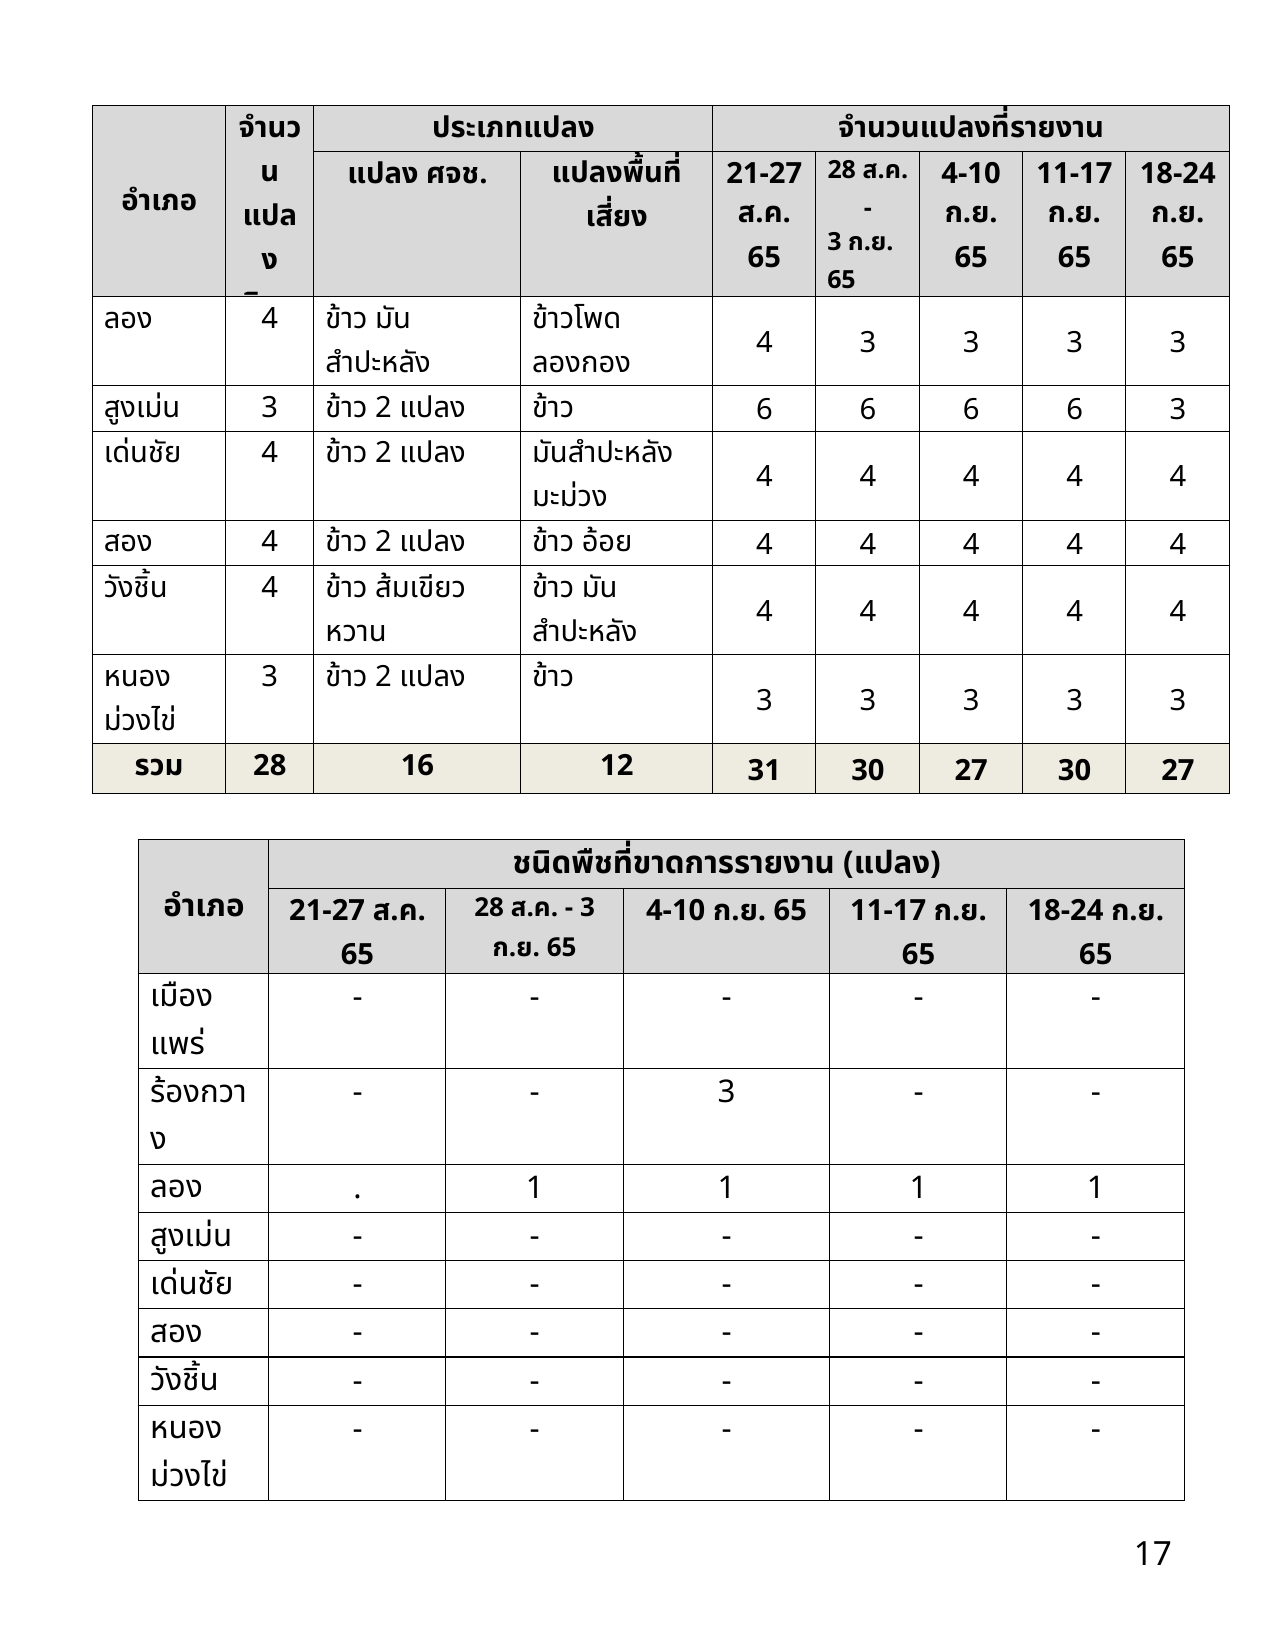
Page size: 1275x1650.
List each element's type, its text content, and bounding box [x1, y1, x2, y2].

table_cell - [1007, 1213, 1184, 1260]
table_cell - [269, 1406, 445, 1500]
table_cell สอง [93, 521, 225, 565]
table_cell ข้าว มันสำปะหลัง [314, 297, 520, 385]
table_cell 3 [816, 297, 919, 385]
table_cell ข้าว 2 แปลง [314, 521, 520, 565]
table_cell รวม [93, 744, 225, 793]
table_cell 3 [920, 297, 1022, 385]
table_header ประเภทแปลง [314, 106, 712, 151]
table_cell 4 [713, 566, 815, 654]
table_header อำเภอ [93, 106, 225, 296]
table_cell มันสำปะหลัง มะม่วง [521, 432, 712, 520]
table_cell - [446, 1358, 623, 1405]
table_cell แปลง ศจช. [314, 152, 520, 296]
table_cell - [269, 1069, 445, 1163]
table_cell - [830, 974, 1006, 1068]
table_cell 3 [1126, 655, 1229, 743]
table_cell ลอง [139, 1165, 268, 1212]
table_cell แปลงพื้นที่เสี่ยง [521, 152, 712, 296]
table_cell 6 [1023, 386, 1125, 431]
table_cell 28 [226, 744, 313, 793]
table_cell 1 [830, 1165, 1006, 1212]
table_cell 3 [920, 655, 1022, 743]
table_cell ข้าวโพด ลองกอง [521, 297, 712, 385]
table_cell 4 [713, 432, 815, 520]
table_cell ข้าว 2 แปลง [314, 432, 520, 520]
table_cell 6 [816, 386, 919, 431]
table_cell หนองม่วงไข่ [93, 655, 225, 743]
table_cell วังชิ้น [93, 566, 225, 654]
table_cell 27 [1126, 744, 1229, 793]
table_cell 3 [226, 655, 313, 743]
table_cell 11-17 ก.ย. 65 [1023, 152, 1125, 296]
table_cell 6 [713, 386, 815, 431]
table_cell - [624, 974, 829, 1068]
table_cell 4-10 ก.ย. 65 [624, 889, 829, 973]
table_cell - [830, 1406, 1006, 1500]
table_cell 1 [1007, 1165, 1184, 1212]
table_cell 4 [226, 432, 313, 520]
table_cell 4 [1023, 432, 1125, 520]
table_cell สูงเม่น [139, 1213, 268, 1260]
table_cell 3 [1126, 297, 1229, 385]
table_header อำเภอ [139, 840, 268, 973]
table_cell 3 [624, 1069, 829, 1163]
table_cell 16 [314, 744, 520, 793]
table_cell - [446, 1406, 623, 1500]
table_cell 6 [920, 386, 1022, 431]
table_cell 1 [446, 1165, 623, 1212]
table_cell - [1007, 974, 1184, 1068]
table_cell 4-10 ก.ย. 65 [920, 152, 1022, 296]
table_cell 4 [226, 566, 313, 654]
table_cell - [830, 1069, 1006, 1163]
table_cell - [269, 1358, 445, 1405]
table_cell 3 [1023, 297, 1125, 385]
table_cell ข้าว [521, 386, 712, 431]
table_cell - [269, 974, 445, 1068]
table_cell 18-24 ก.ย. 65 [1007, 889, 1184, 973]
table_cell - [624, 1406, 829, 1500]
table_cell 4 [713, 297, 815, 385]
table_cell - [624, 1309, 829, 1356]
table_cell - [269, 1261, 445, 1308]
table_header จำนวนแปลงที่รายงาน [713, 106, 1229, 151]
table_cell - [624, 1261, 829, 1308]
table_cell ร้องกวาง [139, 1069, 268, 1163]
table_cell - [1007, 1069, 1184, 1163]
table_cell - [446, 1309, 623, 1356]
table_cell - [446, 974, 623, 1068]
table_cell เด่นชัย [93, 432, 225, 520]
table_cell ข้าว ส้มเขียวหวาน [314, 566, 520, 654]
table_cell 21-27 ส.ค. 65 [269, 889, 445, 973]
table_cell - [446, 1213, 623, 1260]
table_cell - [1007, 1406, 1184, 1500]
table_cell 4 [920, 521, 1022, 565]
table_cell 4 [226, 297, 313, 385]
table_cell ข้าว 2 แปลง [314, 655, 520, 743]
table_cell เด่นชัย [139, 1261, 268, 1308]
table_cell - [1007, 1261, 1184, 1308]
table_cell ข้าว อ้อย [521, 521, 712, 565]
table_cell 4 [226, 521, 313, 565]
table_cell 4 [1126, 521, 1229, 565]
table_cell 3 [713, 655, 815, 743]
table_cell 28 ส.ค. - 3 ก.ย. 65 [816, 152, 919, 296]
table_cell วังชิ้น [139, 1358, 268, 1405]
table_cell 18-24 ก.ย. 65 [1126, 152, 1229, 296]
table_cell - [1007, 1309, 1184, 1356]
table_cell 12 [521, 744, 712, 793]
table_cell เมืองแพร่ [139, 974, 268, 1068]
table_cell - [624, 1213, 829, 1260]
table_cell 28 ส.ค. - 3 ก.ย. 65 [446, 889, 623, 973]
table_cell หนองม่วงไข่ [139, 1406, 268, 1500]
table_cell 4 [1126, 432, 1229, 520]
table_cell - [1007, 1358, 1184, 1405]
table_cell 4 [816, 566, 919, 654]
table_cell สอง [139, 1309, 268, 1356]
table_cell 1 [624, 1165, 829, 1212]
table_cell 21-27 ส.ค. 65 [713, 152, 815, 296]
table_cell 4 [920, 432, 1022, 520]
table_cell 3 [816, 655, 919, 743]
table_cell 4 [816, 432, 919, 520]
table_cell 27 [920, 744, 1022, 793]
table_cell 11-17 ก.ย. 65 [830, 889, 1006, 973]
table_cell ข้าว 2 แปลง [314, 386, 520, 431]
table_cell - [269, 1309, 445, 1356]
table_cell 31 [713, 744, 815, 793]
table_cell - [446, 1069, 623, 1163]
table_cell ลอง [93, 297, 225, 385]
table_cell 30 [816, 744, 919, 793]
table_cell 4 [816, 521, 919, 565]
table_cell - [446, 1261, 623, 1308]
table_cell - [830, 1358, 1006, 1405]
table_cell สูงเม่น [93, 386, 225, 431]
table_header ชนิดพืชที่ขาดการรายงาน (แปลง) [269, 840, 1184, 888]
table_cell - [624, 1358, 829, 1405]
table_header จำนวน แปลง ติดตาม [226, 106, 313, 296]
table_cell - [269, 1213, 445, 1260]
table_cell 4 [1023, 521, 1125, 565]
table_cell ข้าว มันสำปะหลัง [521, 566, 712, 654]
table_cell 3 [1126, 386, 1229, 431]
table_cell 4 [1126, 566, 1229, 654]
table_cell ข้าว [521, 655, 712, 743]
table_cell - [830, 1261, 1006, 1308]
table_cell - [830, 1309, 1006, 1356]
table_cell 3 [226, 386, 313, 431]
table_cell 3 [1023, 655, 1125, 743]
table_cell 4 [713, 521, 815, 565]
table_cell . [269, 1165, 445, 1212]
table_cell 30 [1023, 744, 1125, 793]
table_cell 4 [1023, 566, 1125, 654]
table_cell - [830, 1213, 1006, 1260]
table_cell 4 [920, 566, 1022, 654]
